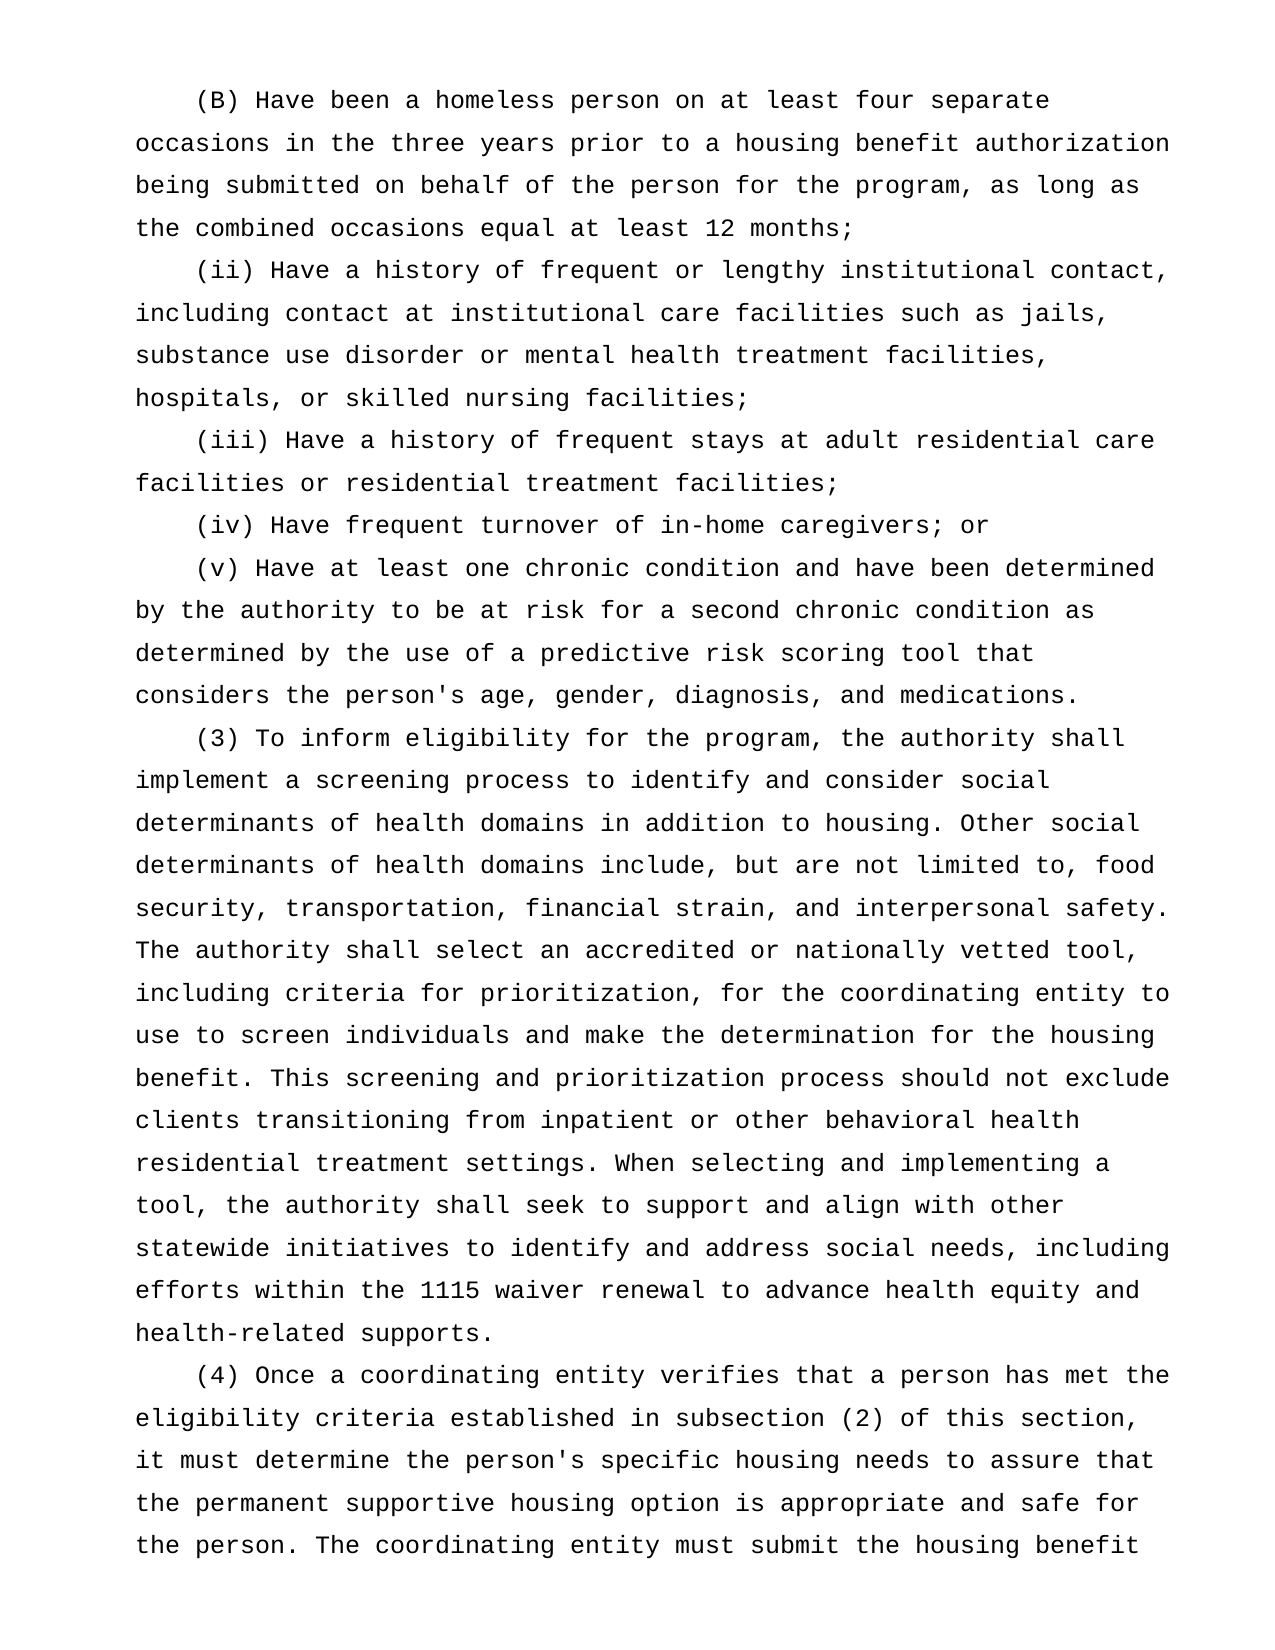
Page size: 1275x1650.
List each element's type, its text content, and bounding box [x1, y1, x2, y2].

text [135, 1350, 1170, 1562]
text (v) Have at least one chronic condition and have been determined by the authority to be at risk for a second chronic condition as determined by the use of a predictive risk scoring tool that considers the person's age, gender, diagnosis, and medications. [135, 542, 1170, 712]
text (iv) Have frequent turnover of in-home caregivers; or [135, 500, 1170, 542]
text (B) Have been a homeless person on at least four separate occasions in the three years prior to a housing benefit authorization being submitted on behalf of the person for the program, as long as the combined occasions equal at least 12 months; [135, 75, 1170, 245]
text (ii) Have a history of frequent or lengthy institutional contact, including contact at institutional care facilities such as jails, substance use disorder or mental health treatment facilities, hospitals, or skilled nursing facilities; [135, 245, 1170, 415]
text (iii) Have a history of frequent stays at adult residential care facilities or residential treatment facilities; [135, 415, 1170, 500]
text (3) To inform eligibility for the program, the authority shall implement a screening process to identify and consider social determinants of health domains in addition to housing. Other social determinants of health domains include, but are not limited to, food security, transportation, financial strain, and interpersonal safety. The authority shall select an accredited or nationally vetted tool, including criteria for prioritization, for the coordinating entity to use to screen individuals and make the determination for the housing benefit. This screening and prioritization process should not exclude clients transitioning from inpatient or other behavioral health residential treatment settings. When selecting and implementing a tool, the authority shall seek to support and align with other statewide initiatives to identify and address social needs, including efforts within the 1115 waiver renewal to advance health equity and health-related supports. [135, 712, 1170, 1350]
